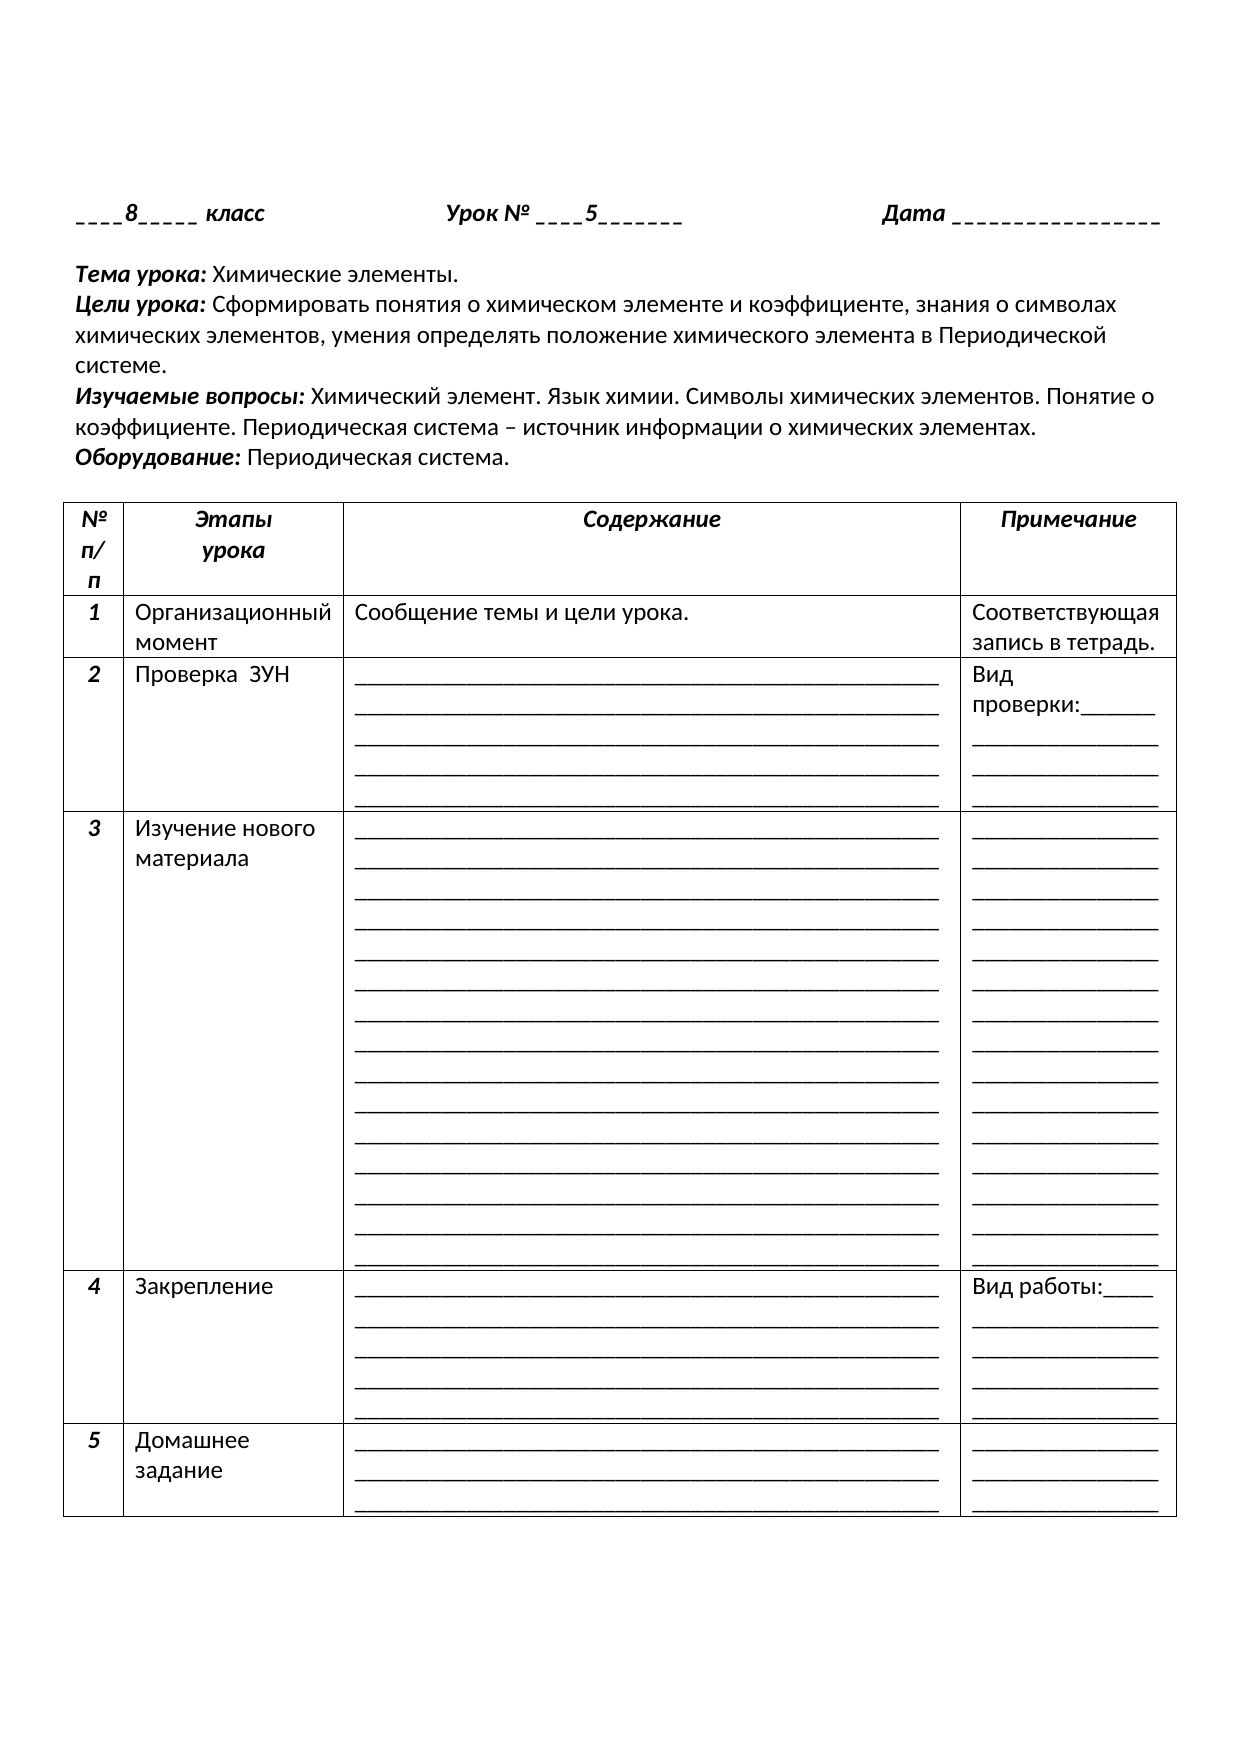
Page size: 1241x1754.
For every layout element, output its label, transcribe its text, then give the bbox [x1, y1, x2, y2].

table_cell Проверка ЗУН [124, 658, 343, 811]
table_cell 4 [64, 1271, 123, 1423]
table_cell ___________________________________________________________________________________________________________________________________________________________________________________________________________________________________________ [344, 1271, 960, 1423]
text Цели урока: Сформировать понятия о химическом элементе и коэффициенте, знания о символах химических элементов, умения определять положение химического элемента в Периодической системе. [75, 289, 1165, 380]
table_cell Соответствующая запись в тетрадь. [961, 596, 1176, 657]
table_header № п/п [64, 503, 123, 595]
table_header Этапы урока [124, 503, 343, 595]
text Тема урока: Химические элементы. [75, 258, 1165, 289]
table_cell 1 [64, 596, 123, 657]
table_cell 2 [64, 658, 123, 811]
table_cell 5 [64, 1424, 123, 1516]
table_cell _________________________________________________________________________________________________________________________________________________________________________________________________________________________________ [961, 812, 1176, 1269]
table_cell Организационный момент [124, 596, 343, 657]
table_cell 3 [64, 812, 123, 1269]
table_cell _________________________________________________________________________________________________________________________________________________________________________________________________________________________________________________________________________________________________________________________________________________________________________________________________________________________________________________________________________________________________________________________________________________________________________________________________________________________________________________________________________________________________________________________________ [344, 812, 960, 1269]
table_cell _____________________________________________________________________________________________________________________________________________ [344, 1424, 960, 1516]
text Изучаемые вопросы: Химический элемент. Язык химии. Символы химических элементов. Понятие о коэффициенте. Периодическая система – источник информации о химических элементах. [75, 380, 1165, 441]
table_cell Домашнее задание [124, 1424, 343, 1516]
table_cell Сообщение темы и цели урока. [344, 596, 960, 657]
table_cell _____________________________________________ [961, 1424, 1176, 1516]
table_cell Вид проверки:___________________________________________________ [961, 658, 1176, 811]
table_cell Изучение нового материала [124, 812, 343, 1269]
table_cell Вид работы:____ ____________________________________________________________ [961, 1271, 1176, 1423]
table_header Содержание [344, 503, 960, 595]
table_cell Закрепление [124, 1271, 343, 1423]
table_header Примечание [961, 503, 1176, 595]
text ____8_____ класс Урок № ____5_______ Дата _________________ [75, 197, 1165, 228]
table_cell ___________________________________________________________________________________________________________________________________________________________________________________________________________________________________________ [344, 658, 960, 811]
text Оборудование: Периодическая система. [75, 441, 1165, 472]
